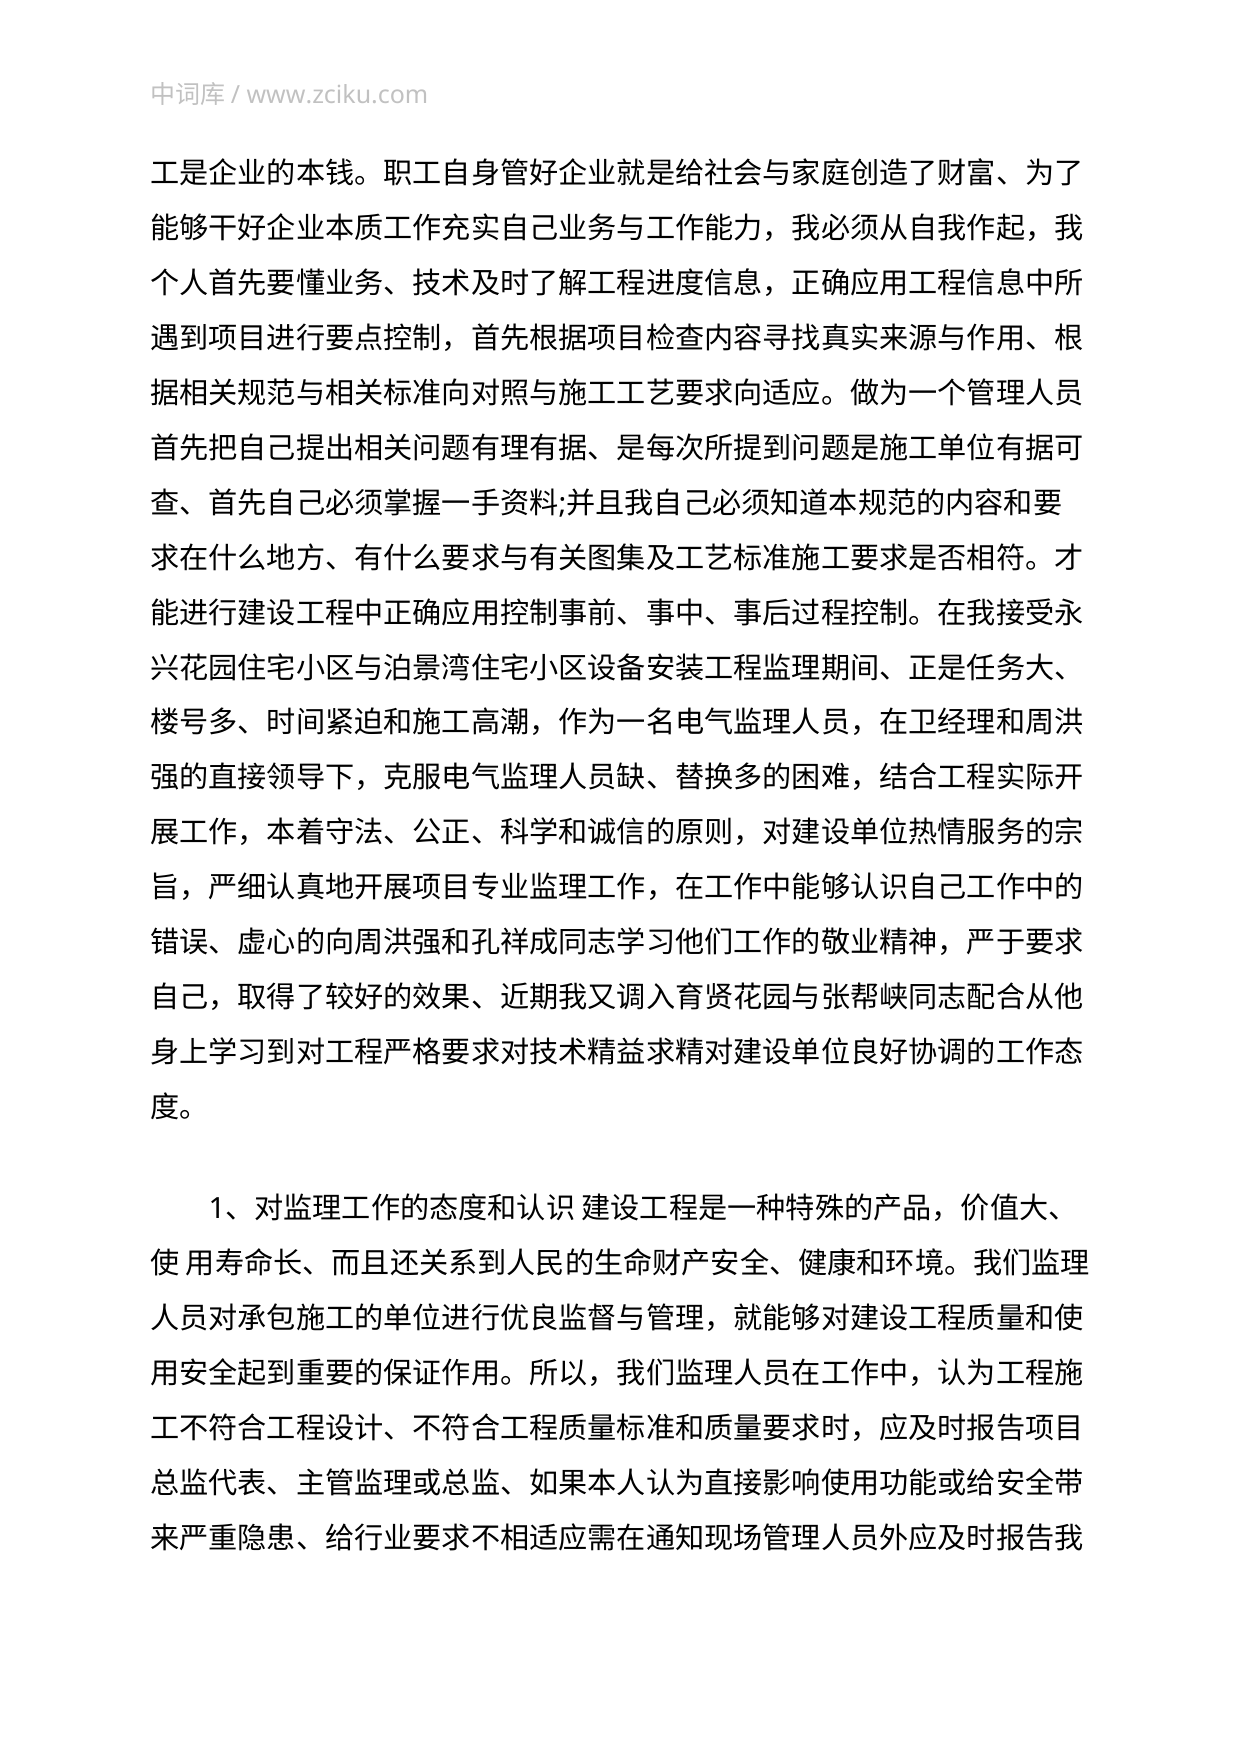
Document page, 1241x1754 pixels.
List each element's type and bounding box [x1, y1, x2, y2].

text [150, 1185, 1090, 1557]
text [150, 150, 1090, 1126]
